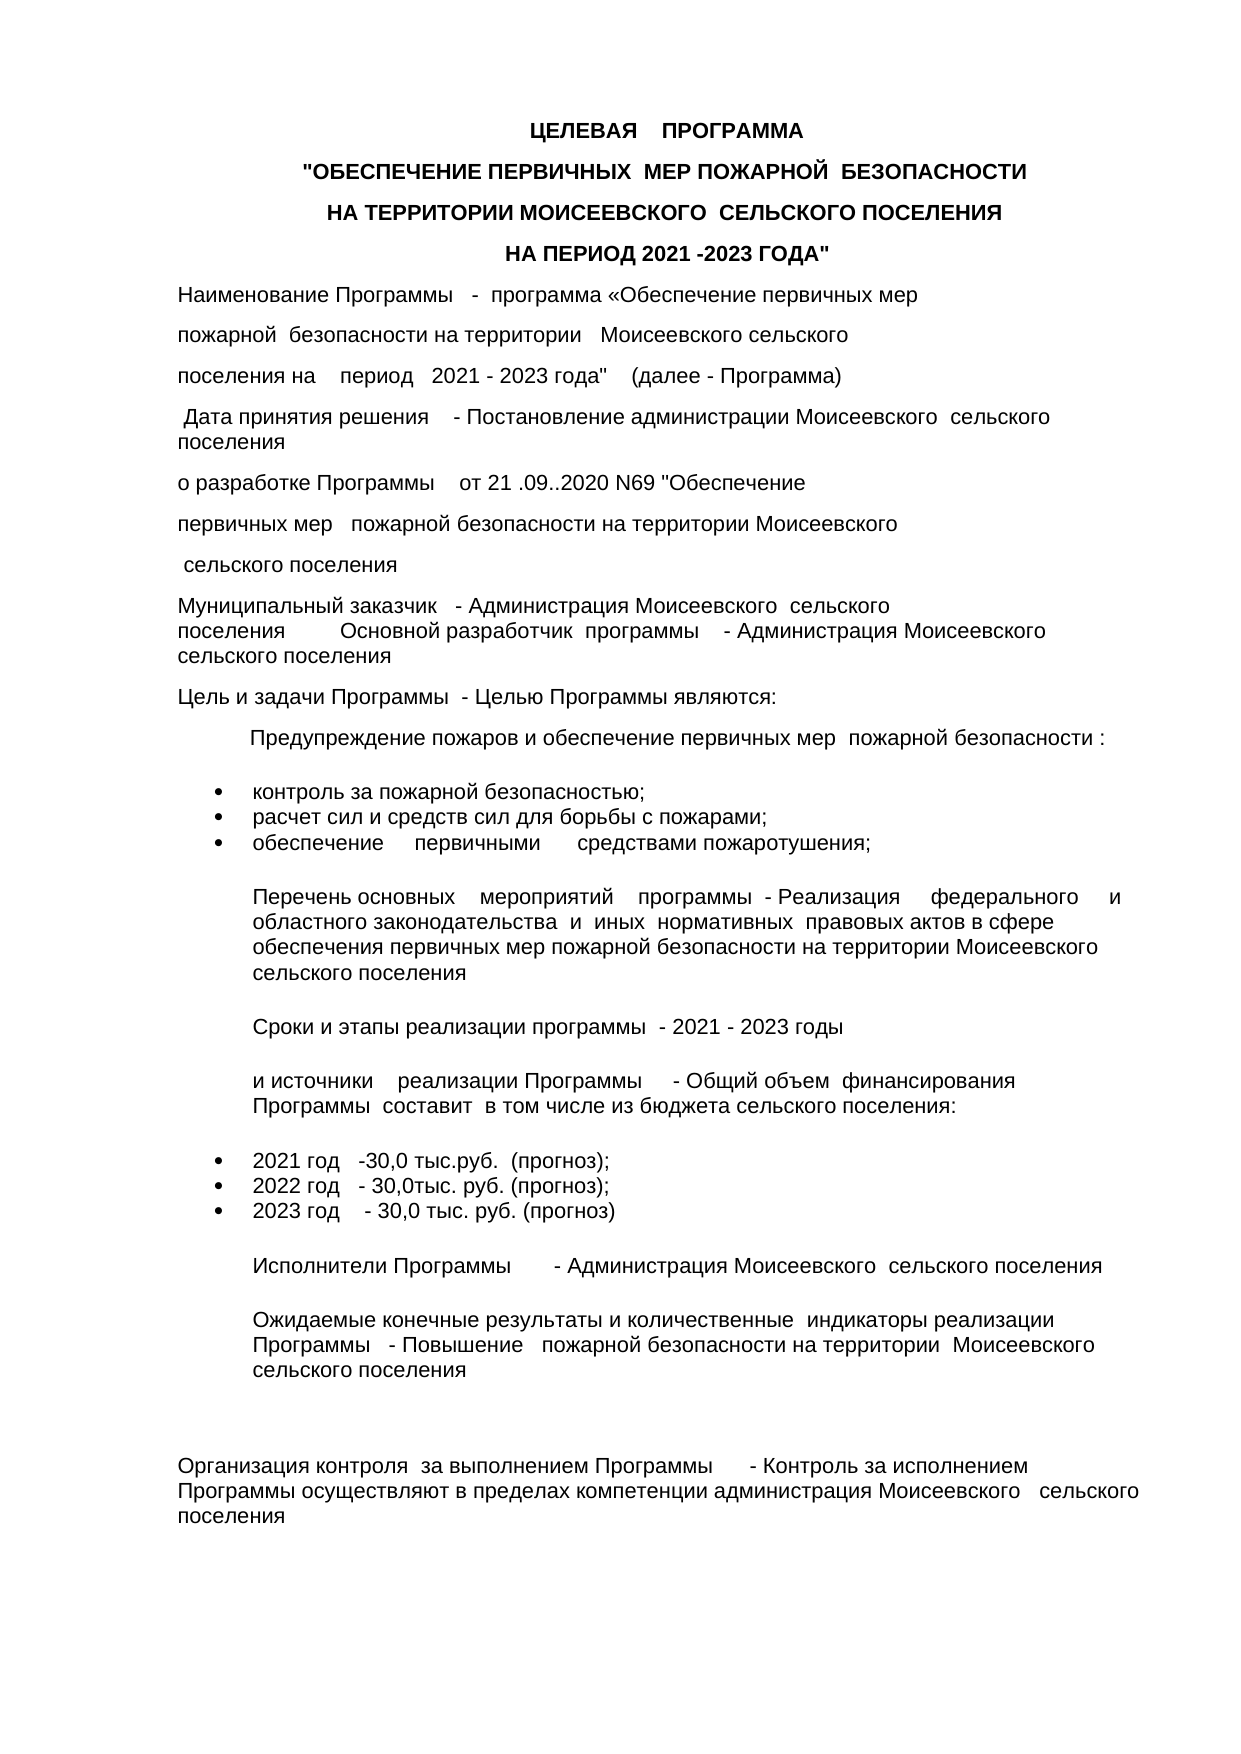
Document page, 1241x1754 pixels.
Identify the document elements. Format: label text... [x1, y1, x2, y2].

text НА ТЕРРИТОРИИ МОИСЕЕВСКОГО СЕЛЬСКОГО ПОСЕЛЕНИЯ [177, 200, 1152, 225]
list расчет сил и средств сил для борьбы с пожарами; [215, 804, 1152, 829]
list 2023 год - 30,0 тыс. руб. (прогноз) [215, 1198, 1152, 1223]
text пожарной безопасности на территории Моисеевского сельского [177, 322, 1152, 347]
text сельского поселения [177, 552, 1152, 577]
text "ОБЕСПЕЧЕНИЕ ПЕРВИЧНЫХ МЕР ПОЖАРНОЙ БЕЗОПАСНОСТИ [177, 159, 1152, 184]
text и источники реализации Программы - Общий объем финансирования Программы составит в том числе из бюджета сельского поселения: [252, 1068, 1152, 1118]
text Сроки и этапы реализации программы - 2021 - 2023 годы [252, 1014, 1152, 1039]
text Цель и задачи Программы - Целью Программы являются: [177, 684, 1152, 709]
list 2022 год - 30,0тыс. руб. (прогноз); [215, 1173, 1152, 1198]
list 2021 год -30,0 тыс.руб. (прогноз); [215, 1148, 1152, 1173]
list контроль за пожарной безопасностью; [215, 779, 1152, 804]
text о разработке Программы от 21 .09..2020 N69 "Обеспечение [177, 470, 1152, 495]
text первичных мер пожарной безопасности на территории Моисеевского [177, 511, 1152, 536]
text Дата принятия решения - Постановление администрации Моисеевского сельского поселения [177, 404, 1152, 454]
text Исполнители Программы - Администрация Моисеевского сельского поселения [252, 1252, 1152, 1278]
text Муниципальный заказчик - Администрация Моисеевского сельского поселения Основной разработчик программы - Администрация Моисеевского сельского поселения [177, 592, 1152, 668]
text Предупреждение пожаров и обеспечение первичных мер пожарной безопасности : [177, 724, 1152, 750]
text НА ПЕРИОД 2021 -2023 ГОДА" [177, 241, 1152, 266]
text Наименование Программы - программа «Обеспечение первичных мер [177, 281, 1152, 307]
text Перечень основных мероприятий программы - Реализация федерального и областного законодательства и иных нормативных правовых актов в сфере обеспечения первичных мер пожарной безопасности на территории Моисеевского сельского поселения [252, 884, 1152, 984]
text Ожидаемые конечные результаты и количественные индикаторы реализации Программы - Повышение пожарной безопасности на территории Моисеевского сельского поселения [252, 1307, 1152, 1382]
list обеспечение первичными средствами пожаротушения; [215, 829, 1152, 854]
text поселения на период 2021 - 2023 года" (далее - Программа) [177, 363, 1152, 388]
text ЦЕЛЕВАЯ ПРОГРАММА [177, 118, 1152, 143]
text Организация контроля за выполнением Программы - Контроль за исполнением Программы осуществляют в пределах компетенции администрация Моисеевского сельского поселения [177, 1452, 1152, 1528]
